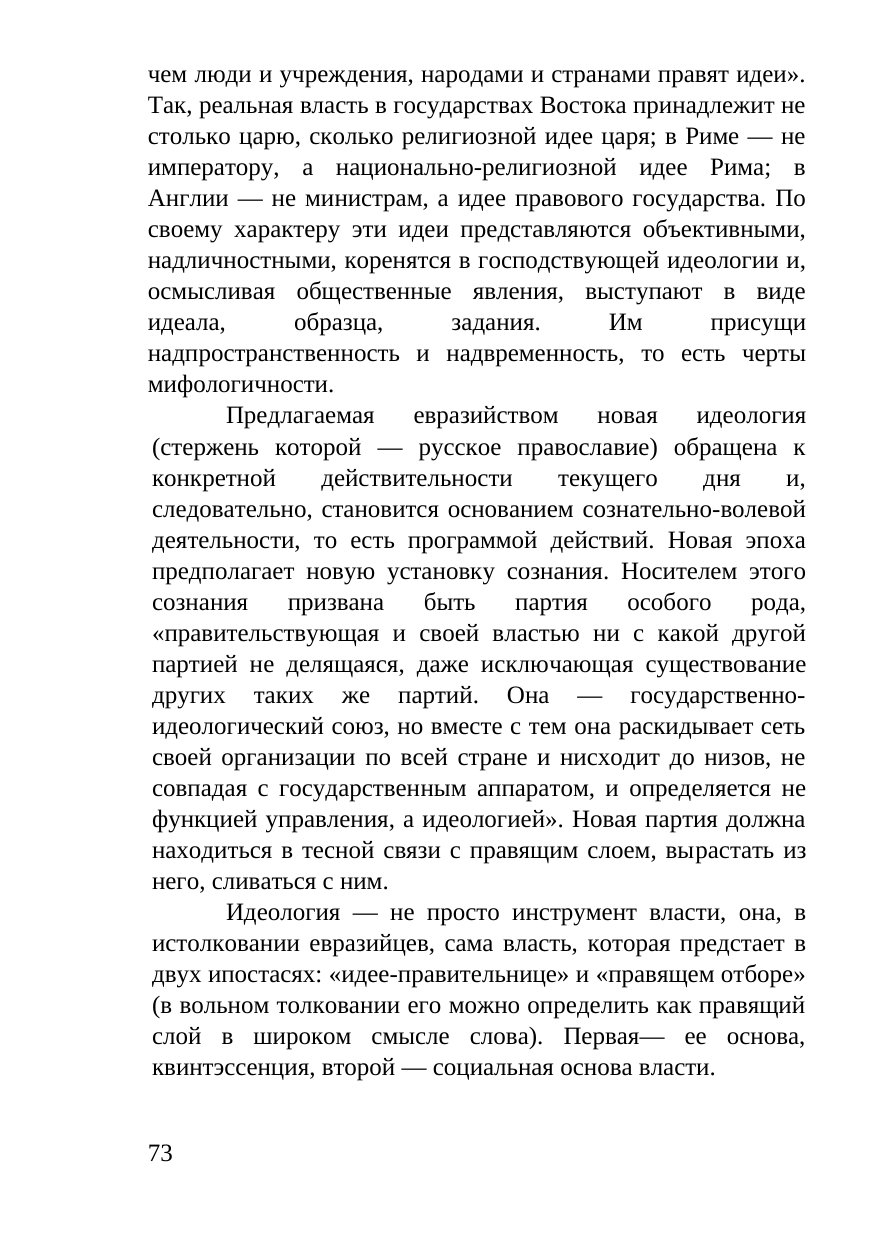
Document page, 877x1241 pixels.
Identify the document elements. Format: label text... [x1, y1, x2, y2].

text Предлагаемая евразийством новая идеология (стержень которой — русское православие) обращена к конкретной действительности текущего дня и, следовательно, становится основанием сознательно-волевой деятельности, то есть программой действий. Новая эпоха предполагает новую установку сознания. Носителем этого сознания призвана быть партия особого рода, «правительствующая и своей властью ни с какой другой партией не делящаяся, даже исключающая существование других таких же партий. Она — государственно-идеологический союз, но вместе с тем она раскидывает сеть своей организации по всей стране и нисходит до низов, не совпадая с государственным аппаратом, и определяется не функцией управления, а идеологией». Новая партия должна находиться в тесной связи с правящим слоем, вырастать из него, сливаться с ним. [152, 401, 806, 895]
text Идеология — не просто инструмент власти, она, в истолковании евразийцев, сама власть, которая предстает в двух ипостасях: «идее-правительнице» и «правящем отборе» (в вольном толковании его можно определить как правящий слой в широком смысле слова). Первая— ее основа, квинтэссенция, второй — социальная основа власти. [152, 897, 806, 1081]
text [148, 59, 806, 398]
